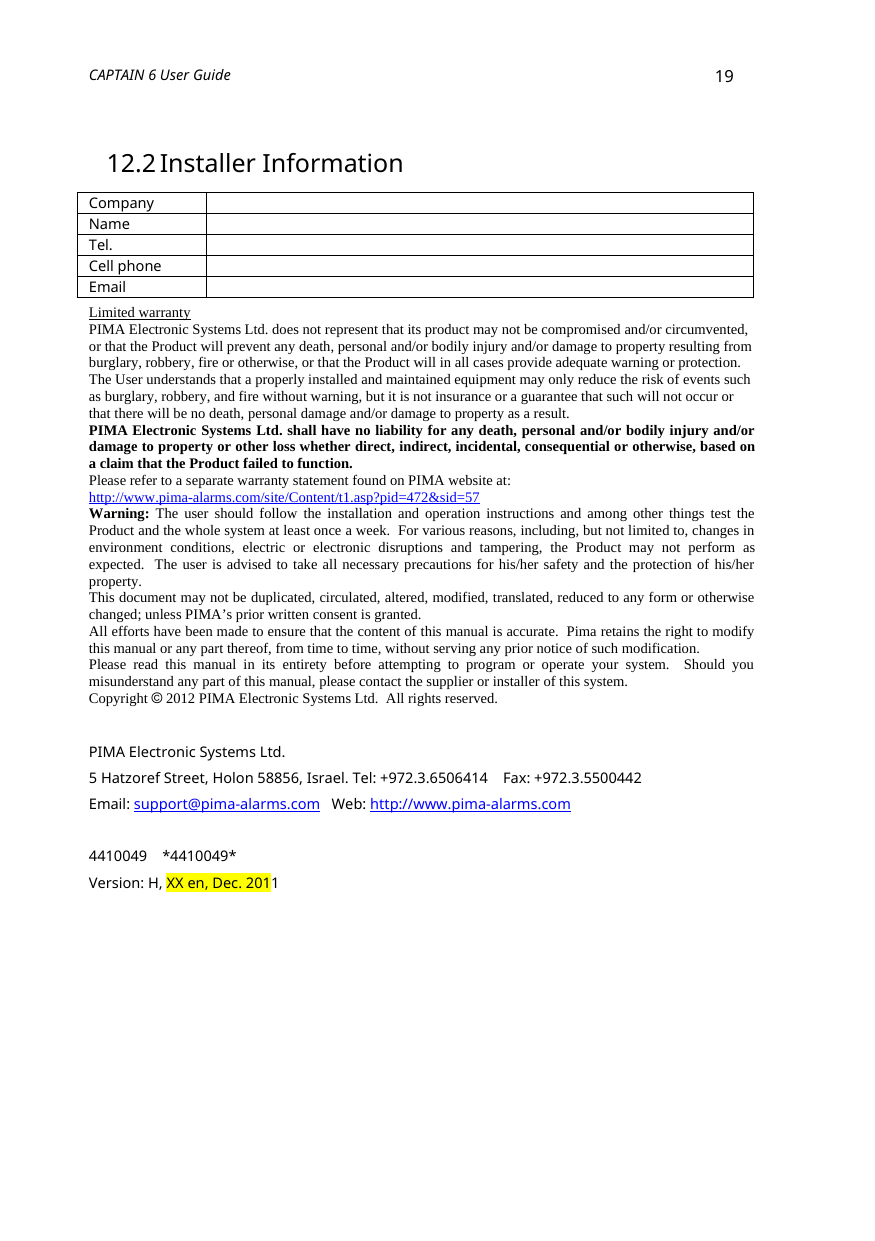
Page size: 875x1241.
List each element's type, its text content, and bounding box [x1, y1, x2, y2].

table_cell [207, 235, 753, 255]
text Please read this manual in its entirety before attempting to program or operate your system. Should you misunderstand any part of this manual, please contact the supplier or installer of this system. [89, 656, 756, 690]
text Email: support@pima-alarms.com Web: http://www.pima-alarms.com [89, 794, 756, 814]
text PIMA Electronic Systems Ltd. does not represent that its product may not be compromised and/or circumvented, or that the Product will prevent any death, personal and/or bodily injury and/or damage to property resulting from burglary, robbery, fire or otherwise, or that the Product will in all cases provide adequate warning or protection. The User understands that a properly installed and maintained equipment may only reduce the risk of events such as burglary, robbery, and fire without warning, but it is not insurance or a guarantee that such will not occur or that there will be no death, personal damage and/or damage to property as a result. [89, 321, 756, 421]
table_cell Email [78, 277, 206, 297]
table_cell [207, 256, 753, 276]
table_cell [207, 214, 753, 234]
text Warning: The user should follow the installation and operation instructions and among other things test the Product and the whole system at least once a week. For various reasons, including, but not limited to, changes in environment conditions, electric or electronic disruptions and tampering, the Product may not perform as expected. The user is advised to take all necessary precautions for his/her safety and the protection of his/her property. [89, 505, 756, 589]
text PIMA Electronic Systems Ltd. [89, 742, 756, 762]
table_cell Name [78, 214, 206, 234]
table_header [207, 193, 753, 213]
text Please refer to a separate warranty statement found on PIMA website at: [89, 472, 756, 488]
table_cell Cell phone [78, 256, 206, 276]
text Limited warranty [89, 304, 756, 321]
table_cell Tel. [78, 235, 206, 255]
text 5 Hatzoref Street, Holon 58856, Israel. Tel: +972.3.6506414 Fax: +972.3.5500442 [89, 768, 756, 788]
text This document may not be duplicated, circulated, altered, modified, translated, reduced to any form or otherwise changed; unless PIMA’s prior written consent is granted. [89, 589, 756, 623]
text Version: H, XX en, Dec. 2011 [89, 872, 756, 892]
table_header Company [78, 193, 206, 213]
text PIMA Electronic Systems Ltd. shall have no liability for any death, personal and/or bodily injury and/or damage to property or other loss whether direct, indirect, incidental, consequential or otherwise, based on a claim that the Product failed to function. [89, 421, 756, 472]
table_cell [207, 277, 753, 297]
text 4410049 *4410049* [89, 846, 756, 866]
subtitle Installer Information [106, 145, 756, 179]
text http://www.pima-alarms.com/site/Content/t1.asp?pid=472&sid=57 [89, 488, 756, 505]
text Copyright 2012 PIMA Electronic Systems Ltd. All rights reserved. [89, 690, 756, 706]
text All efforts have been made to ensure that the content of this manual is accurate. Pima retains the right to modify this manual or any part thereof, from time to time, without serving any prior notice of such modification. [89, 623, 756, 656]
